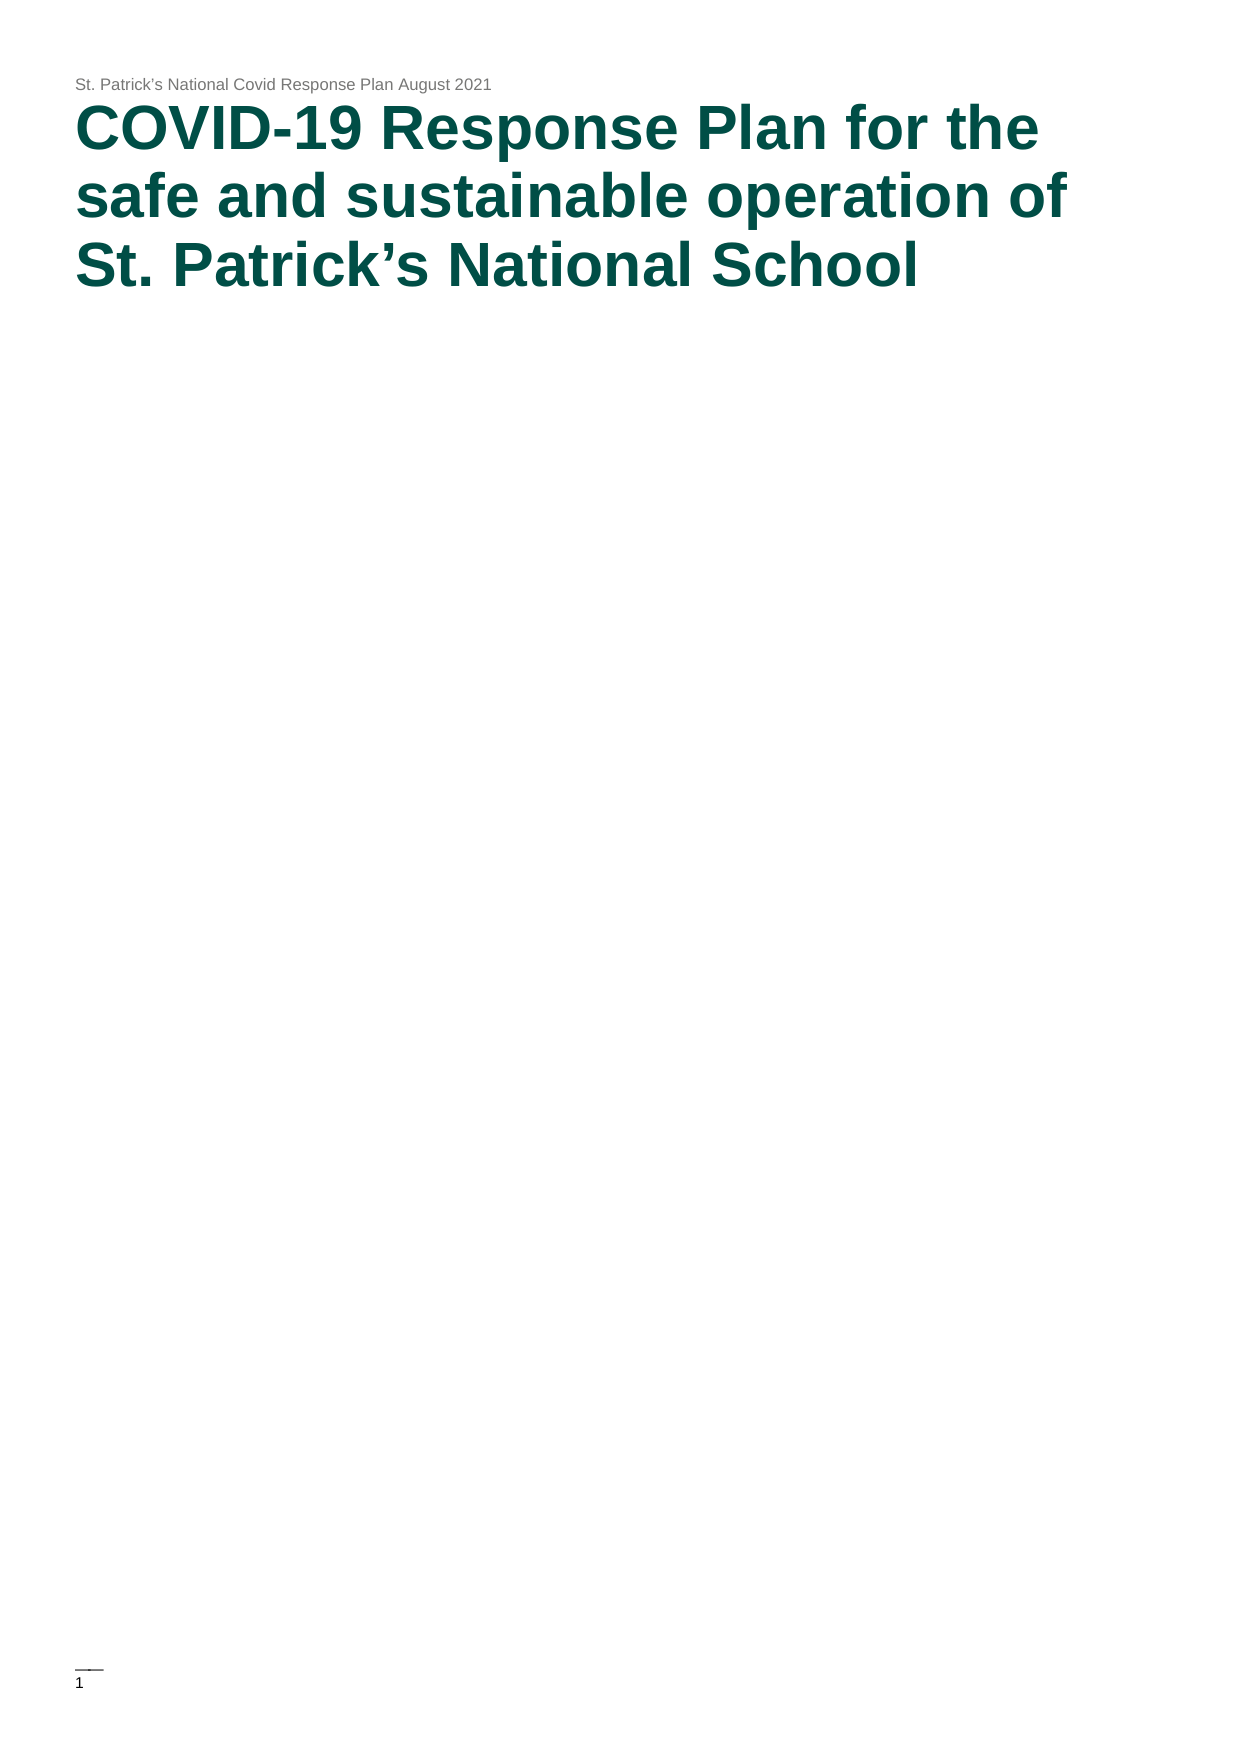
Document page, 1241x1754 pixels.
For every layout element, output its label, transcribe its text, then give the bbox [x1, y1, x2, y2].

title COVID-19 Response Plan for the safe and sustainable operation of St. Patrick’s National School [75, 94, 1165, 300]
